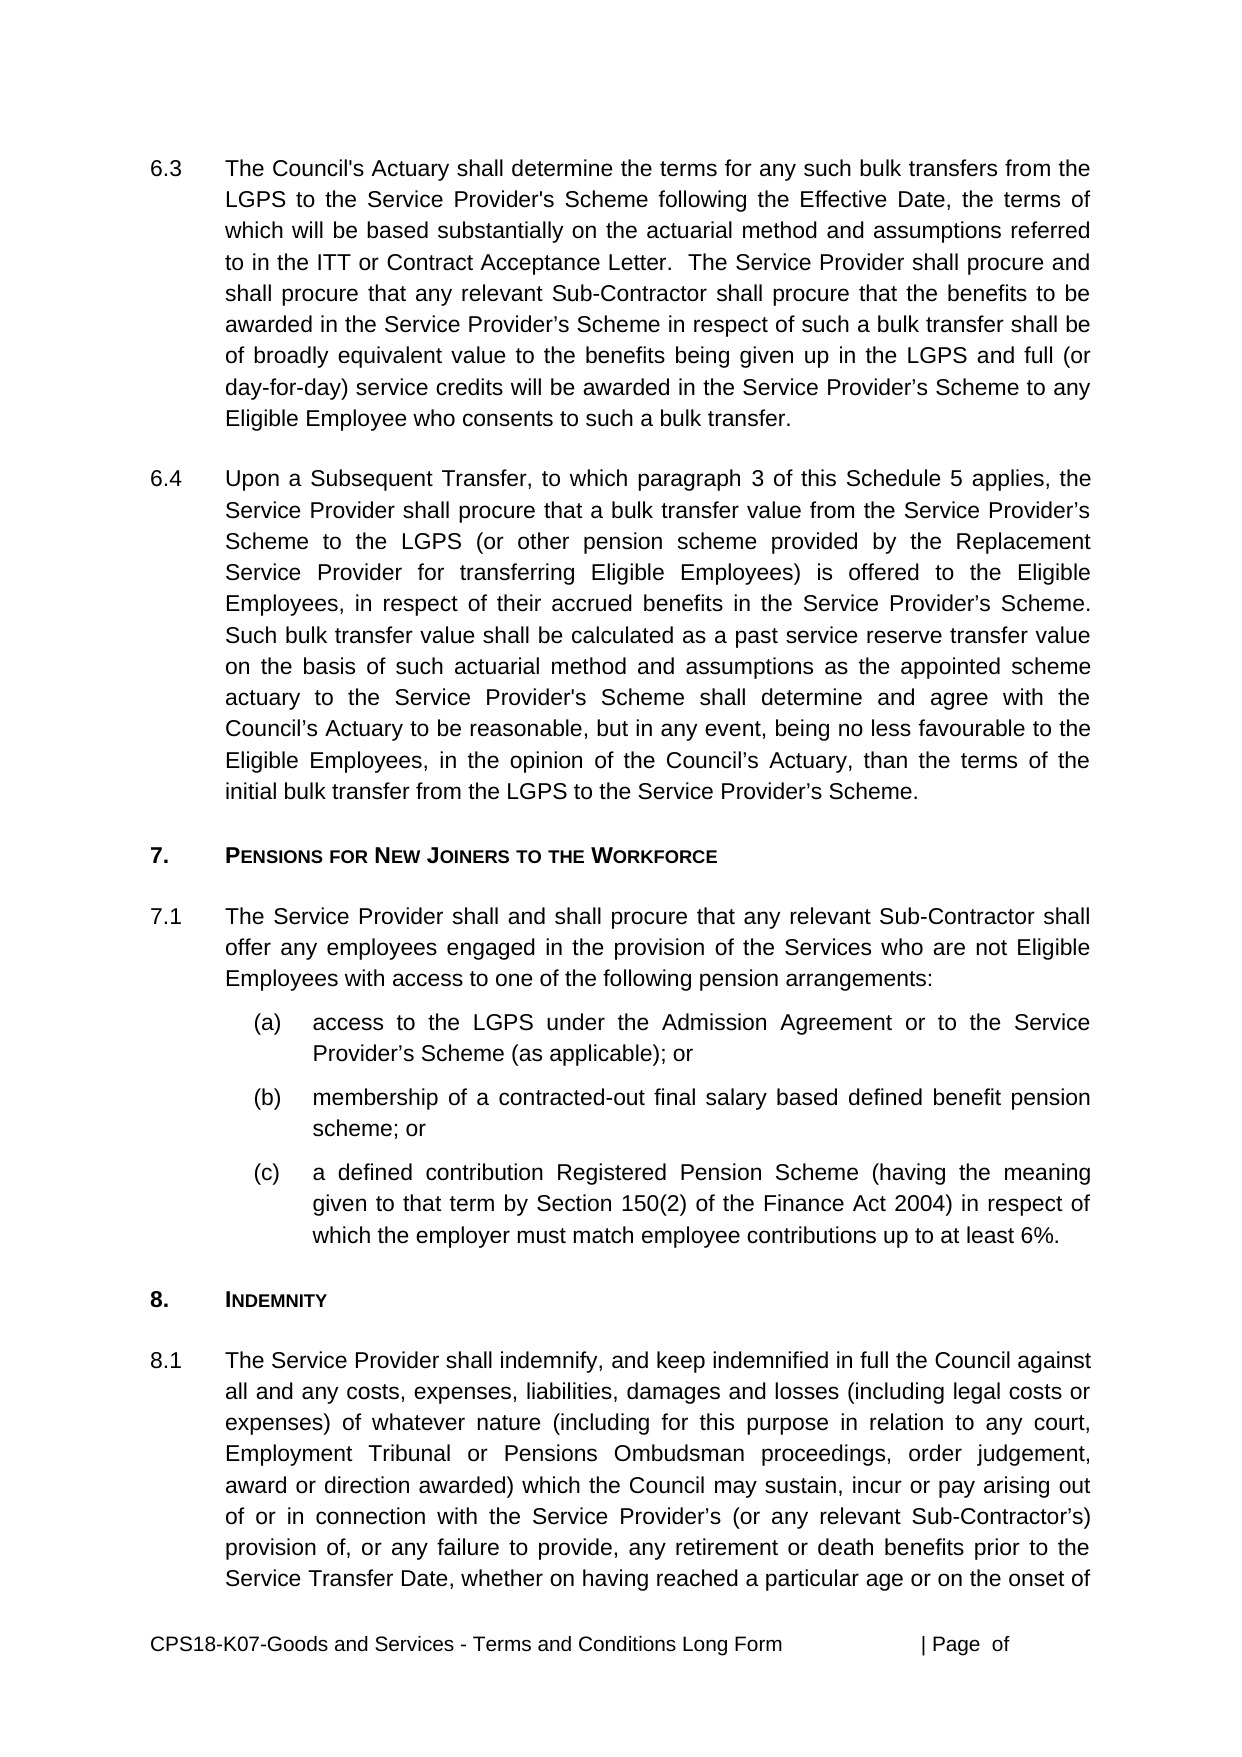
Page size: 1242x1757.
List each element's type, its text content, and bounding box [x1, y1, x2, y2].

list Pensions for New Joiners to the Workforce [150, 837, 1092, 869]
text a defined contribution Registered Pension Scheme (having the meaning given to that term by Section 150(2) of the Finance Act 2004) in respect of which the employer must match employee contributions up to at least 6%. [253, 1154, 1092, 1248]
text The Service Provider shall and shall procure that any relevant Sub-Contractor shall offer any employees engaged in the provision of the Services who are not Eligible Employees with access to one of the following pension arrangements: [150, 898, 1092, 992]
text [150, 1342, 1092, 1592]
text The Council's Actuary shall determine the terms for any such bulk transfers from the LGPS to the Service Provider's Scheme following the Effective Date, the terms of which will be based substantially on the actuarial method and assumptions referred to in the ITT or Contract Acceptance Letter. The Service Provider shall procure and shall procure that any relevant Sub-Contractor shall procure that the benefits to be awarded in the Service Provider’s Scheme in respect of such a bulk transfer shall be of broadly equivalent value to the benefits being given up in the LGPS and full (or day-for-day) service credits will be awarded in the Service Provider’s Scheme to any Eligible Employee who consents to such a bulk transfer. [150, 150, 1092, 431]
text Upon a Subsequent Transfer, to which paragraph 3 of this Schedule 5 applies, the Service Provider shall procure that a bulk transfer value from the Service Provider’s Scheme to the LGPS (or other pension scheme provided by the Replacement Service Provider for transferring Eligible Employees) is offered to the Eligible Employees, in respect of their accrued benefits in the Service Provider’s Scheme. Such bulk transfer value shall be calculated as a past service reserve transfer value on the basis of such actuarial method and assumptions as the appointed scheme actuary to the Service Provider's Scheme shall determine and agree with the Council’s Actuary to be reasonable, but in any event, being no less favourable to the Eligible Employees, in the opinion of the Council’s Actuary, than the terms of the initial bulk transfer from the LGPS to the Service Provider’s Scheme. [150, 460, 1092, 804]
text access to the LGPS under the Admission Agreement or to the Service Provider’s Scheme (as applicable); or [253, 1004, 1092, 1067]
text membership of a contracted-out final salary based defined benefit pension scheme; or [253, 1079, 1092, 1142]
text Indemnity [150, 1281, 1092, 1312]
